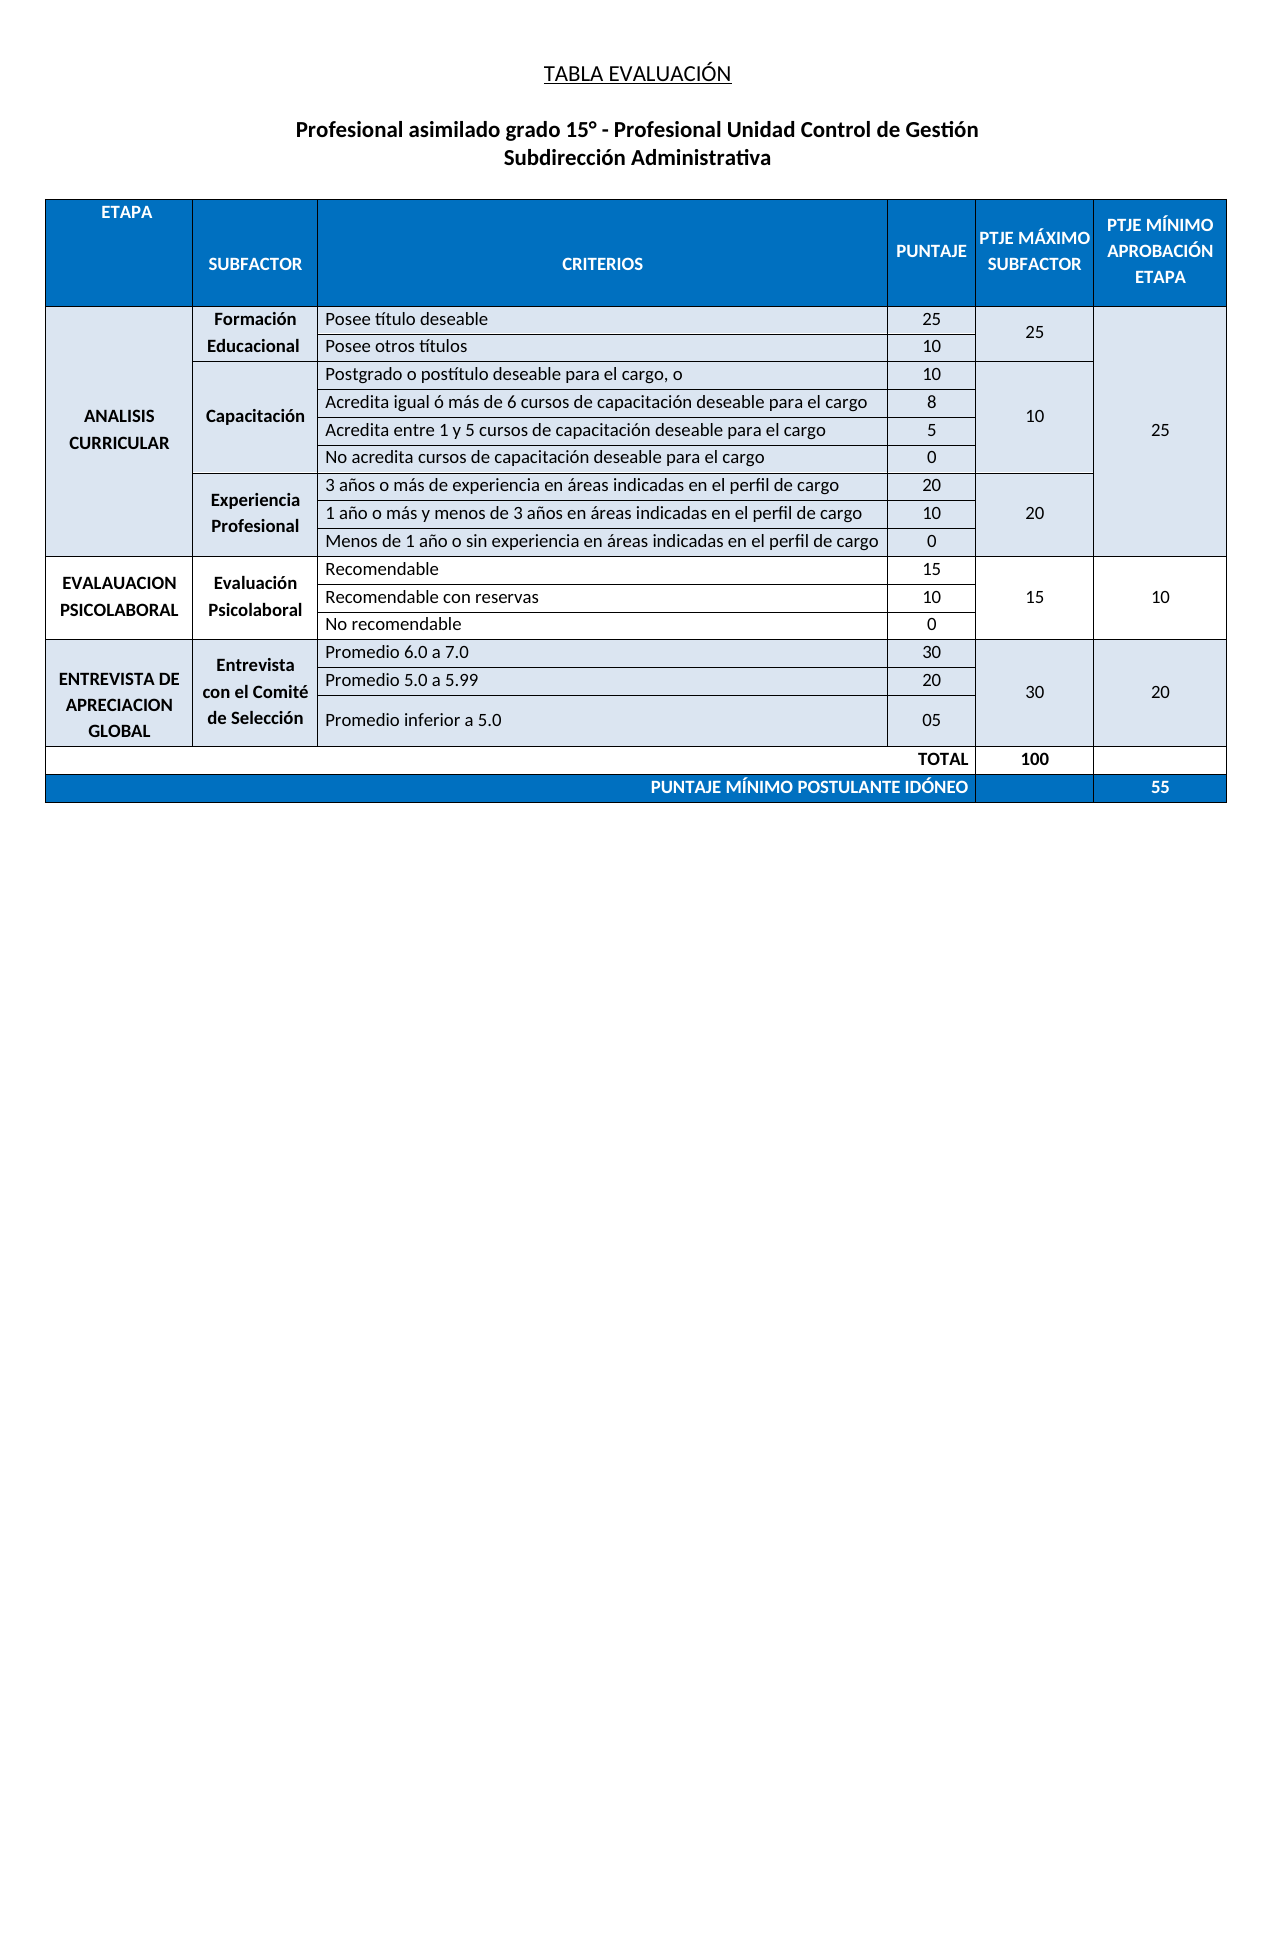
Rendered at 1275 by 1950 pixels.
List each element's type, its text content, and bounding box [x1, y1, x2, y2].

table_cell 25 [888, 307, 975, 333]
table_header SUBFACTOR [193, 200, 317, 306]
table_cell Posee título deseable [318, 307, 887, 333]
table_cell Promedio inferior a 5.0 [318, 696, 887, 746]
table_cell Postgrado o postítulo deseable para el cargo, o [318, 362, 887, 389]
table_cell Formación Educacional [193, 307, 317, 361]
table_cell 20 [888, 668, 975, 695]
table_cell 05 [888, 696, 975, 746]
table_cell 0 [888, 446, 975, 472]
table_cell Evaluación Psicolaboral [193, 557, 317, 639]
table_cell 20 [976, 474, 1093, 556]
table_cell 10 [888, 501, 975, 528]
table_cell 25 [1094, 307, 1226, 556]
table_cell 15 [976, 557, 1093, 639]
table_cell TOTAL [46, 747, 975, 774]
table_cell EVALAUACION PSICOLABORAL [46, 557, 192, 639]
table_header ETAPA [46, 200, 192, 306]
table_cell 10 [888, 585, 975, 612]
table_cell 10 [976, 362, 1093, 472]
table_cell 100 [976, 747, 1093, 774]
table_cell 15 [888, 557, 975, 584]
table_cell [1094, 747, 1226, 774]
table_cell 1 año o más y menos de 3 años en áreas indicadas en el perfil de cargo [318, 501, 887, 528]
table_cell Recomendable [318, 557, 887, 584]
table_cell 20 [888, 474, 975, 500]
table_cell Entrevista con el Comité de Selección [193, 640, 317, 746]
table_cell 25 [976, 307, 1093, 361]
table_cell 20 [1094, 640, 1226, 746]
table_cell 5 [888, 418, 975, 445]
table_cell 10 [888, 335, 975, 361]
table_cell 30 [976, 640, 1093, 746]
table_cell ANALISIS CURRICULAR [46, 307, 192, 556]
table_cell 10 [888, 362, 975, 389]
table_cell 0 [888, 529, 975, 556]
table_cell Experiencia Profesional [193, 474, 317, 556]
table_cell Capacitación [193, 362, 317, 472]
table_header CRITERIOS [318, 200, 887, 306]
table_cell 3 años o más de experiencia en áreas indicadas en el perfil de cargo [318, 474, 887, 500]
table_header PTJE MÍNIMO APROBACIÓN ETAPA [1094, 200, 1226, 306]
table_cell No acredita cursos de capacitación deseable para el cargo [318, 446, 887, 472]
table_cell 10 [1094, 557, 1226, 639]
table_cell 8 [888, 390, 975, 417]
table_cell Promedio 5.0 a 5.99 [318, 668, 887, 695]
table_cell No recomendable [318, 613, 887, 639]
table_cell [976, 775, 1093, 802]
table_cell 55 [1094, 775, 1226, 802]
table_cell PUNTAJE MÍNIMO POSTULANTE IDÓNEO [46, 775, 975, 802]
table_cell ENTREVISTA DE APRECIACION GLOBAL [46, 640, 192, 746]
table_header PTJE MÁXIMO SUBFACTOR [976, 200, 1093, 306]
table_cell Acredita entre 1 y 5 cursos de capacitación deseable para el cargo [318, 418, 887, 445]
table_cell 0 [888, 613, 975, 639]
table_cell Menos de 1 año o sin experiencia en áreas indicadas en el perfil de cargo [318, 529, 887, 556]
table_cell Acredita igual ó más de 6 cursos de capacitación deseable para el cargo [318, 390, 887, 417]
table_cell Promedio 6.0 a 7.0 [318, 640, 887, 667]
table_cell Recomendable con reservas [318, 585, 887, 612]
table_cell 30 [888, 640, 975, 667]
table_header PUNTAJE [888, 200, 975, 306]
table_cell Posee otros títulos [318, 335, 887, 361]
